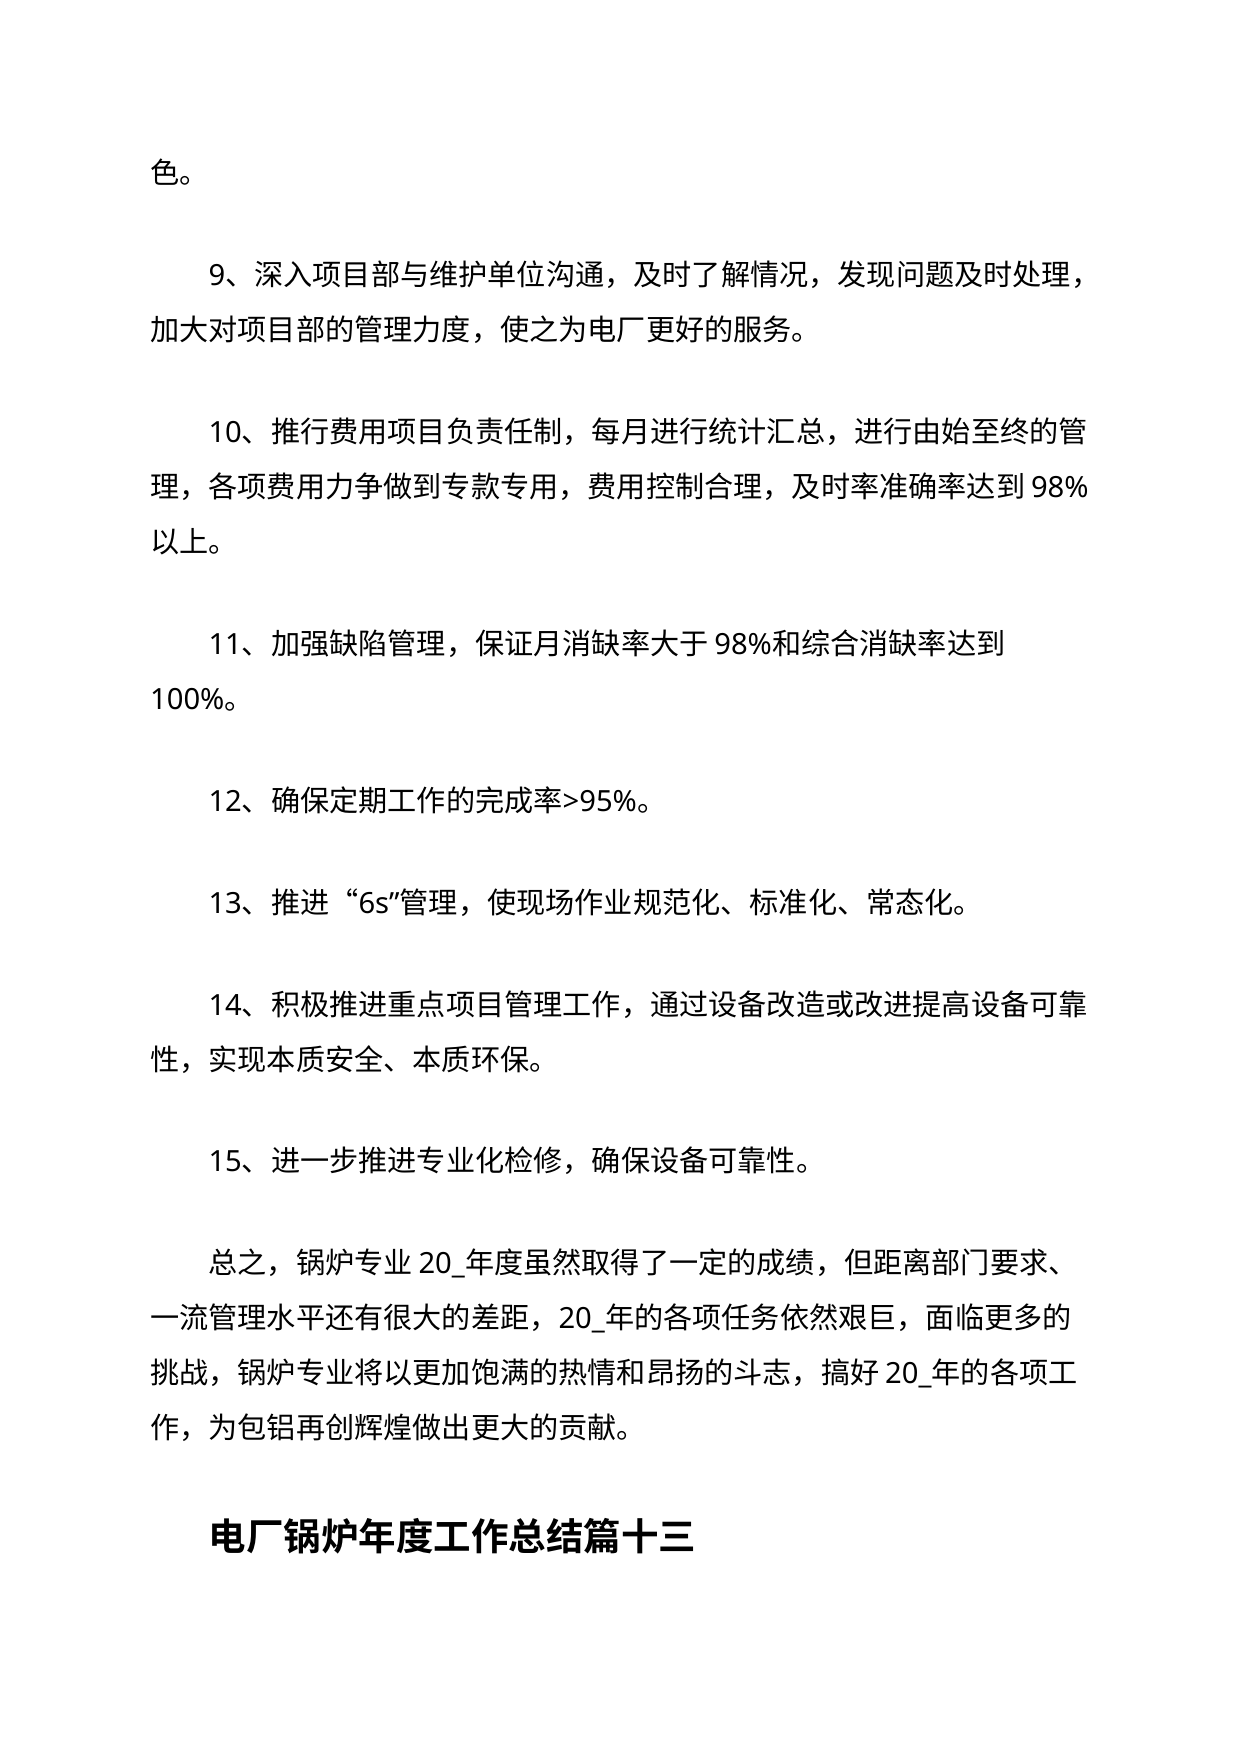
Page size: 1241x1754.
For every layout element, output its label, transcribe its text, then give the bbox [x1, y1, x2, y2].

text 14、积极推进重点项目管理工作，通过设备改造或改进提高设备可靠性，实现本质安全、本质环保。 [150, 981, 1090, 1078]
text 9、深入项目部与维护单位沟通，及时了解情况，发现问题及时处理，加大对项目部的管理力度，使之为电厂更好的服务。 [150, 252, 1090, 349]
text 15、进一步推进专业化检修，确保设备可靠性。 [150, 1138, 1090, 1180]
text 总之，锅炉专业20_年度虽然取得了一定的成绩，但距离部门要求、一流管理水平还有很大的差距，20_年的各项任务依然艰巨，面临更多的挑战，锅炉专业将以更加饱满的热情和昂扬的斗志，搞好20_年的各项工作，为包铝再创辉煌做出更大的贡献。 [150, 1240, 1090, 1447]
text 电厂锅炉年度工作总结篇十三 [150, 1507, 1090, 1561]
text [150, 150, 1090, 192]
text 10、推行费用项目负责任制，每月进行统计汇总，进行由始至终的管理，各项费用力争做到专款专用，费用控制合理，及时率准确率达到98%以上。 [150, 408, 1090, 561]
text 11、加强缺陷管理，保证月消缺率大于98%和综合消缺率达到100%。 [150, 620, 1090, 718]
text 12、确保定期工作的完成率>95%。 [150, 777, 1090, 820]
text 13、推进“6s”管理，使现场作业规范化、标准化、常态化。 [150, 879, 1090, 922]
